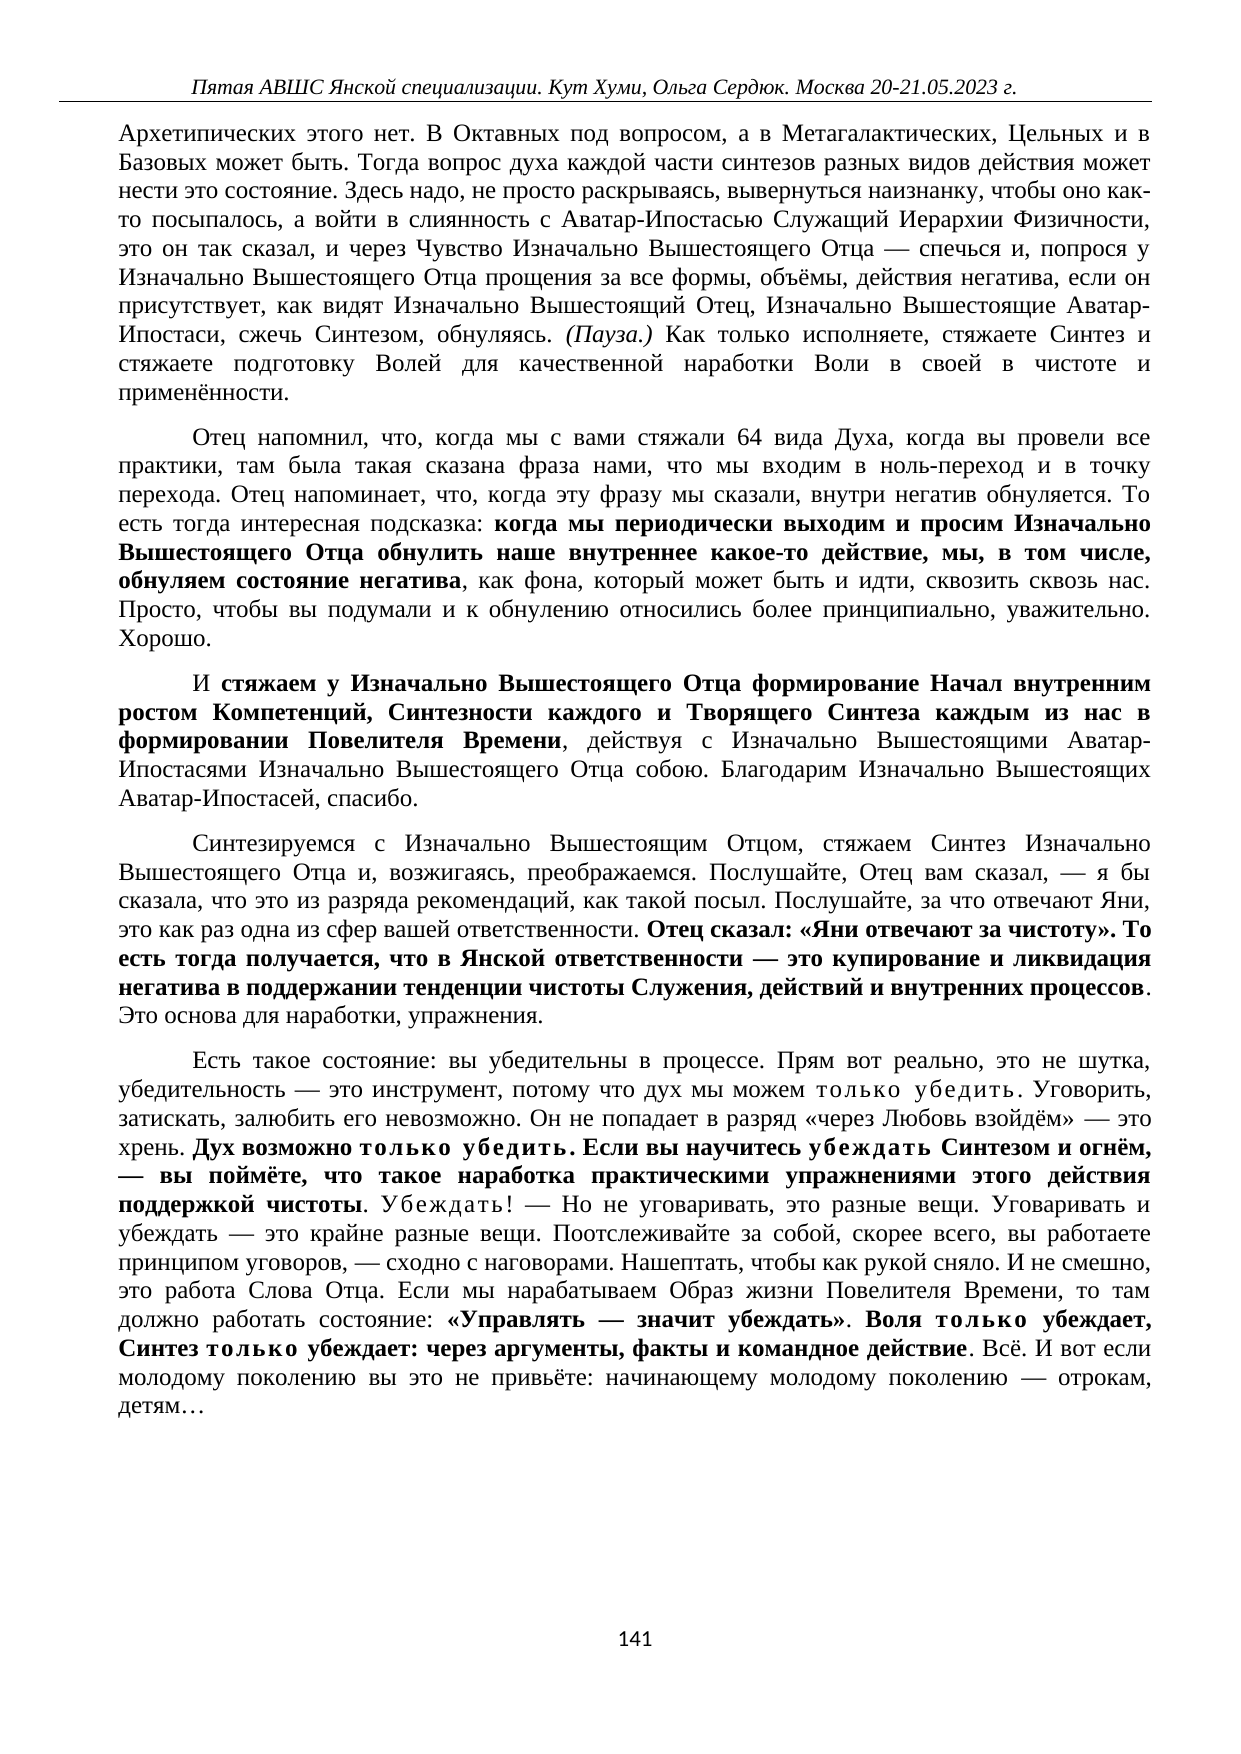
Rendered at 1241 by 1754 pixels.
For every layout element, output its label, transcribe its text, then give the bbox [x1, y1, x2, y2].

text Синтезируемся с Изначально Вышестоящим Отцом, стяжаем Синтез Изначально Вышестоящего Отца и, возжигаясь, преображаемся. Послушайте, Отец вам сказал, — я бы сказала, что это из разряда рекомендаций, как такой посыл. Послушайте, за что отвечают Яни, это как раз одна из сфер вашей ответственности. Отец сказал: «Яни отвечают за чистоту». То есть тогда получается, что в Янской ответственности — это купирование и ликвидация негатива в поддержании тенденции чистоты Служения, действий и внутренних процессов. Это основа для наработки, упражнения. [118, 828, 1152, 1029]
text Есть такое состояние: вы убедительны в процессе. Прям вот реально, это не шутка, убедительность — это инструмент, потому что дух мы можем только убедить. Уговорить, затискать, залюбить его невозможно. Он не попадает в разряд «через Любовь взойдём» — это хрень. Дух возможно только убедить. Если вы научитесь убеждать Синтезом и огнём, — вы поймёте, что такое наработка практическими упражнениями этого действия поддержкой чистоты. Убеждать! — Но не уговаривать, это разные вещи. Уговаривать и убеждать — это крайне разные вещи. Поотслеживайте за собой, скорее всего, вы работаете принципом уговоров, — сходно с наговорами. Нашептать, чтобы как рукой сняло. И не смешно, это работа Слова Отца. Если мы нарабатываем Образ жизни Повелителя Времени, то там должно работать состояние: «Управлять — значит убеждать». Воля только убеждает, Синтез только убеждает: через аргументы, факты и командное действие. Всё. И вот если молодому поколению вы это не привьёте: начинающему молодому поколению — отрокам, детям… [118, 1046, 1152, 1419]
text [118, 118, 1152, 406]
text И стяжаем у Изначально Вышестоящего Отца формирование Начал внутренним ростом Компетенций, Синтезности каждого и Творящего Синтеза каждым из нас в формировании Повелителя Времени, действуя с Изначально Вышестоящими Аватар-Ипостасями Изначально Вышестоящего Отца собою. Благодарим Изначально Вышестоящих Аватар-Ипостасей, спасибо. [118, 668, 1152, 812]
text Отец напомнил, что, когда мы с вами стяжали 64 вида Духа, когда вы провели все практики, там была такая сказана фраза нами, что мы входим в ноль-переход и в точку перехода. Отец напоминает, что, когда эту фразу мы сказали, внутри негатив обнуляется. То есть тогда интересная подсказка: когда мы периодически выходим и просим Изначально Вышестоящего Отца обнулить наше внутреннее какое-то действие, мы, в том числе, обнуляем состояние негатива, как фона, который может быть и идти, сквозить сквозь нас. Просто, чтобы вы подумали и к обнулению относились более принципиально, уважительно. Хорошо. [118, 422, 1152, 652]
